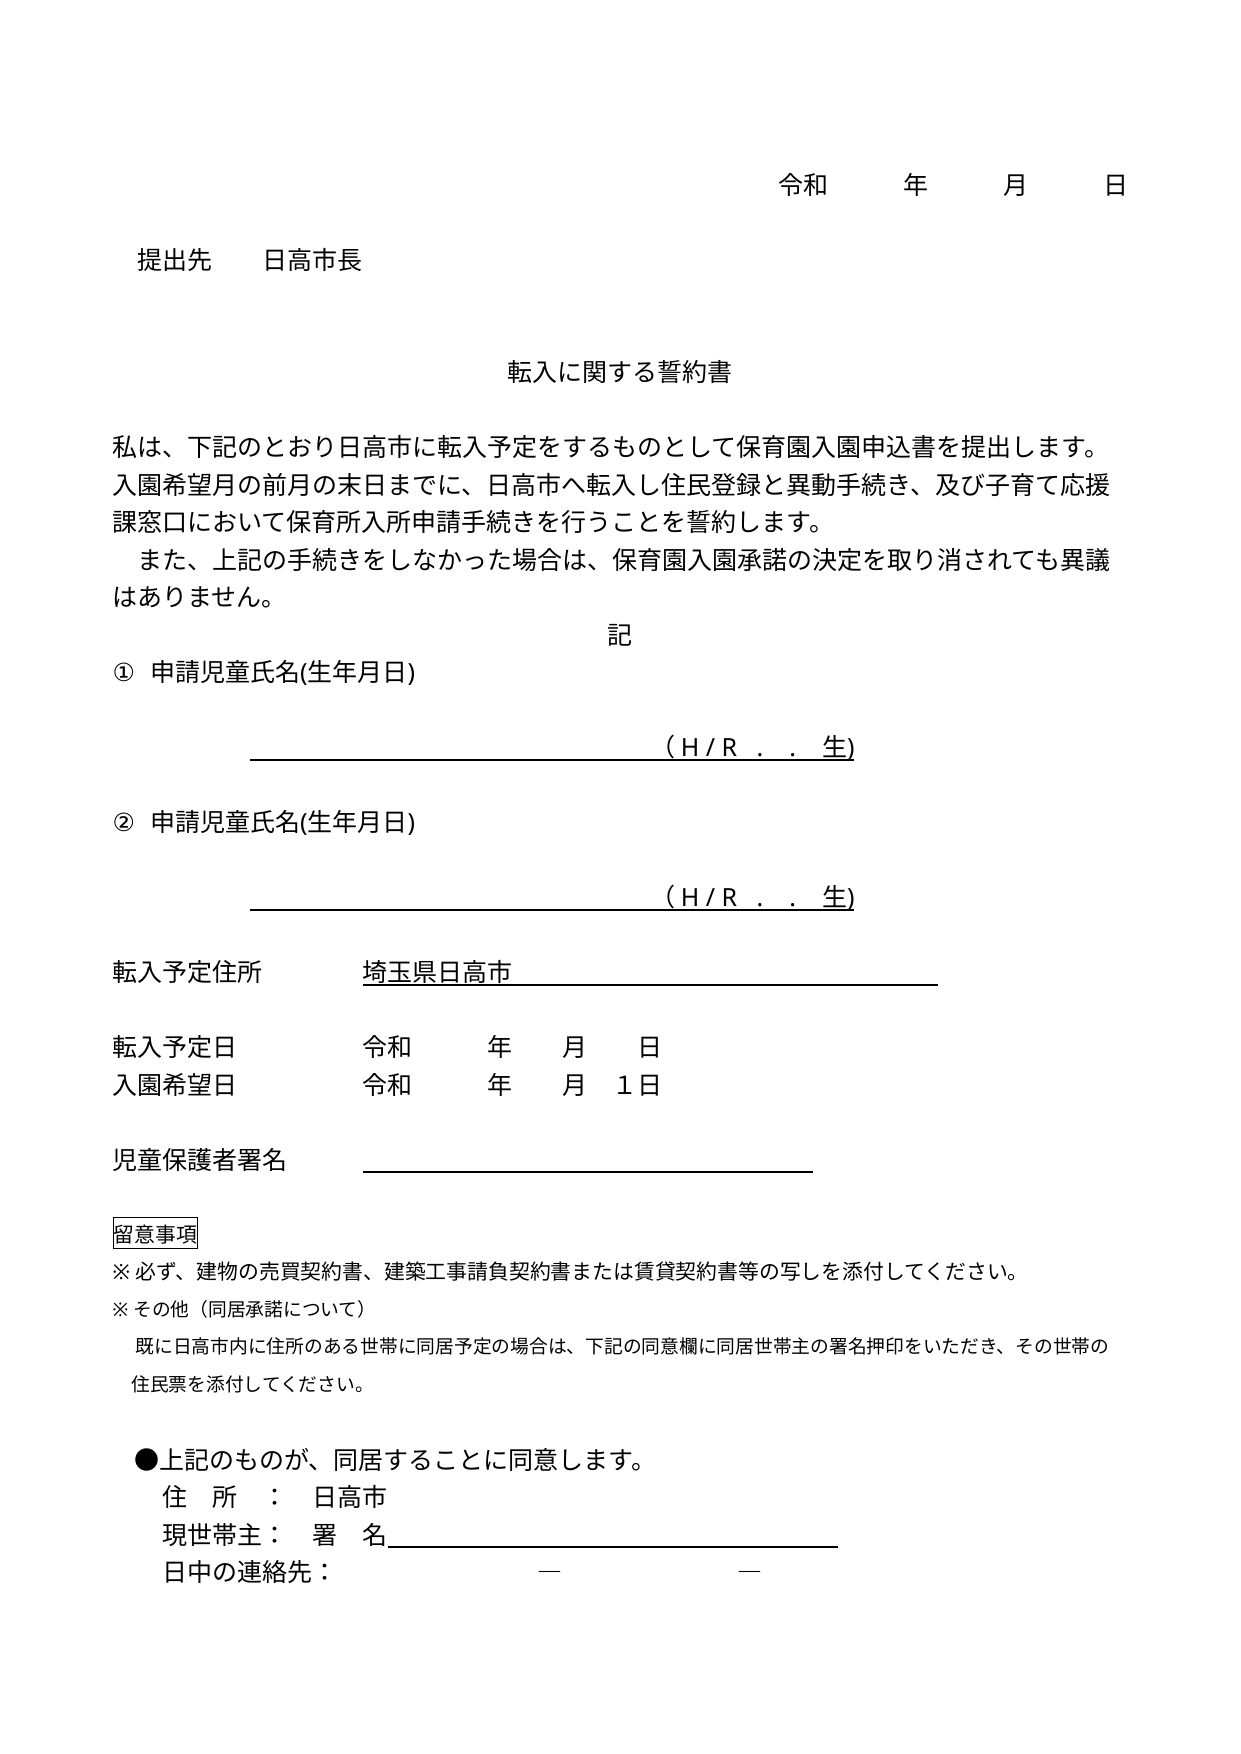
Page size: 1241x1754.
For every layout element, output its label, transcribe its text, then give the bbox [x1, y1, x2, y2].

subtitle 記 [112, 614, 1128, 652]
text 転入予定住所 埼玉県日高市 [112, 952, 1128, 989]
text 入園希望日 令和 年 月 １日 [112, 1064, 1128, 1102]
list 申請児童氏名(生年月日) [112, 652, 1128, 689]
text 令和 年 月 日 [112, 164, 1128, 202]
text 住 所 ： 日高市 [112, 1477, 1128, 1514]
list 申請児童氏名(生年月日) [112, 802, 1128, 839]
text 留意事項 [112, 1214, 1128, 1252]
text ※ その他（同居承諾について） [112, 1289, 1128, 1327]
list （ H / R . . 生) [150, 727, 1128, 764]
text 住民票を添付してください。 [112, 1364, 1128, 1402]
text 入園希望月の前月の末日までに、日高市へ転入し住民登録と異動手続き、及び子育て応援課窓口において保育所入所申請手続きを行うことを誓約します。 [112, 464, 1128, 539]
text ●上記のものが、同居することに同意します。 [112, 1439, 1128, 1477]
text ※ 必ず、建物の売買契約書、建築工事請負契約書または賃貸契約書等の写しを添付してください。 [112, 1252, 1128, 1289]
list （ H / R . . 生) [150, 877, 1128, 914]
text 私は、下記のとおり日高市に転入予定をするものとして保育園入園申込書を提出します。 [112, 427, 1128, 464]
text 既に日高市内に住所のある世帯に同居予定の場合は、下記の同意欄に同居世帯主の署名押印をいただき、その世帯の [112, 1327, 1128, 1364]
text 提出先 日高市長 [112, 239, 1128, 277]
text また、上記の手続きをしなかった場合は、保育園入園承諾の決定を取り消されても異議はありません。 [112, 539, 1128, 614]
text 児童保護者署名 [112, 1139, 1128, 1177]
text 転入予定日 令和 年 月 日 [112, 1027, 1128, 1064]
text 転入に関する誓約書 [112, 352, 1128, 389]
text 日中の連絡先： ― ― [112, 1552, 1128, 1589]
text 現世帯主： 署 名 [112, 1514, 1128, 1552]
